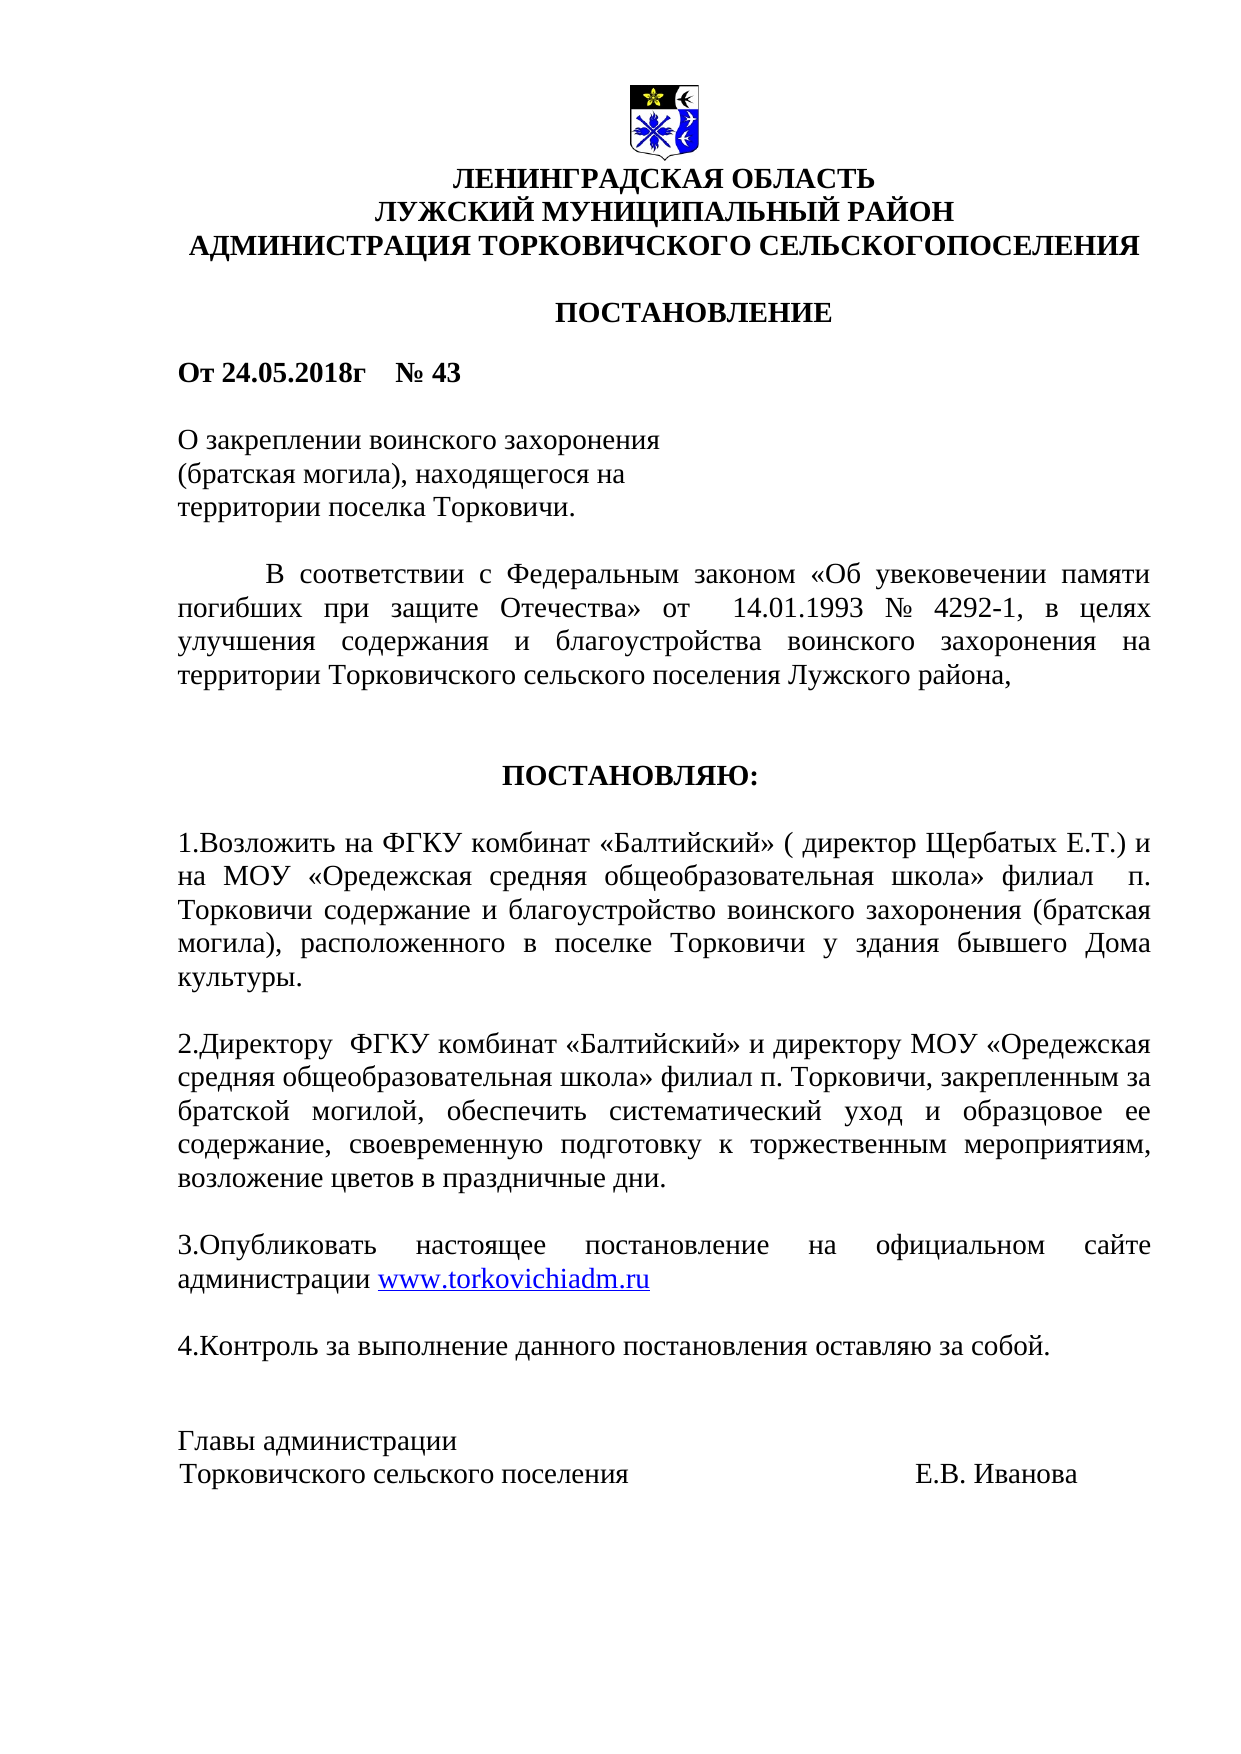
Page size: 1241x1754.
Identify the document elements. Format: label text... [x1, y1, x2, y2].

text ЛУЖСКИЙ МУНИЦИПАЛЬНЫЙ РАЙОН [177, 194, 1152, 228]
text От 24.05.2018г № 43 [177, 355, 1152, 389]
text территории поселка Торковичи. [177, 489, 1152, 523]
text 2.Директору ФГКУ комбинат «Балтийский» и директору МОУ «Оредежская средняя общеобразовательная школа» филиал п. Торковичи, закрепленным за братской могилой, обеспечить систематический уход и образцовое ее содержание, своевременную подготовку к торжественным мероприятиям, возложение цветов в праздничные дни. [177, 1026, 1152, 1194]
text В соответствии с Федеральным законом «Об увековечении памяти погибших при защите Отечества» от 14.01.1993 № 4292-1, в целях улучшения содержания и благоустройства воинского захоронения на территории Торковичского сельского поселения Лужского района, [177, 556, 1152, 691]
text 4.Контроль за выполнение данного постановления оставляю за собой. [177, 1328, 1152, 1361]
text Торковичского сельского поселения Е.В. Иванова [179, 1456, 1156, 1490]
text О закреплении воинского захоронения [177, 422, 1152, 456]
text Главы администрации [177, 1423, 1156, 1456]
text ЛЕНИНГРАДСКАЯ ОБЛАСТЬ [177, 161, 1152, 194]
text ПОСТАНОВЛЯЮ: [177, 758, 1152, 791]
text (братская могила), находящегося на [177, 456, 1152, 489]
text 3.Опубликовать настоящее постановление на официальном сайте администрации www.torkovichiadm.ru [177, 1227, 1152, 1294]
text 1.Возложить на ФГКУ комбинат «Балтийский» ( директор Щербатых Е.Т.) и на МОУ «Оредежская средняя общеобразовательная школа» филиал п. Торковичи содержание и благоустройство воинского захоронения (братская могила), расположенного в поселке Торковичи у здания бывшего Дома культуры. [177, 825, 1152, 992]
text АДМИНИСТРАЦИЯ ТОРКОВИЧСКОГО СЕЛЬСКОГОПОСЕЛЕНИЯ [177, 228, 1152, 262]
text ПОСТАНОВЛЕНИЕ [177, 295, 1152, 329]
picture [630, 85, 699, 161]
